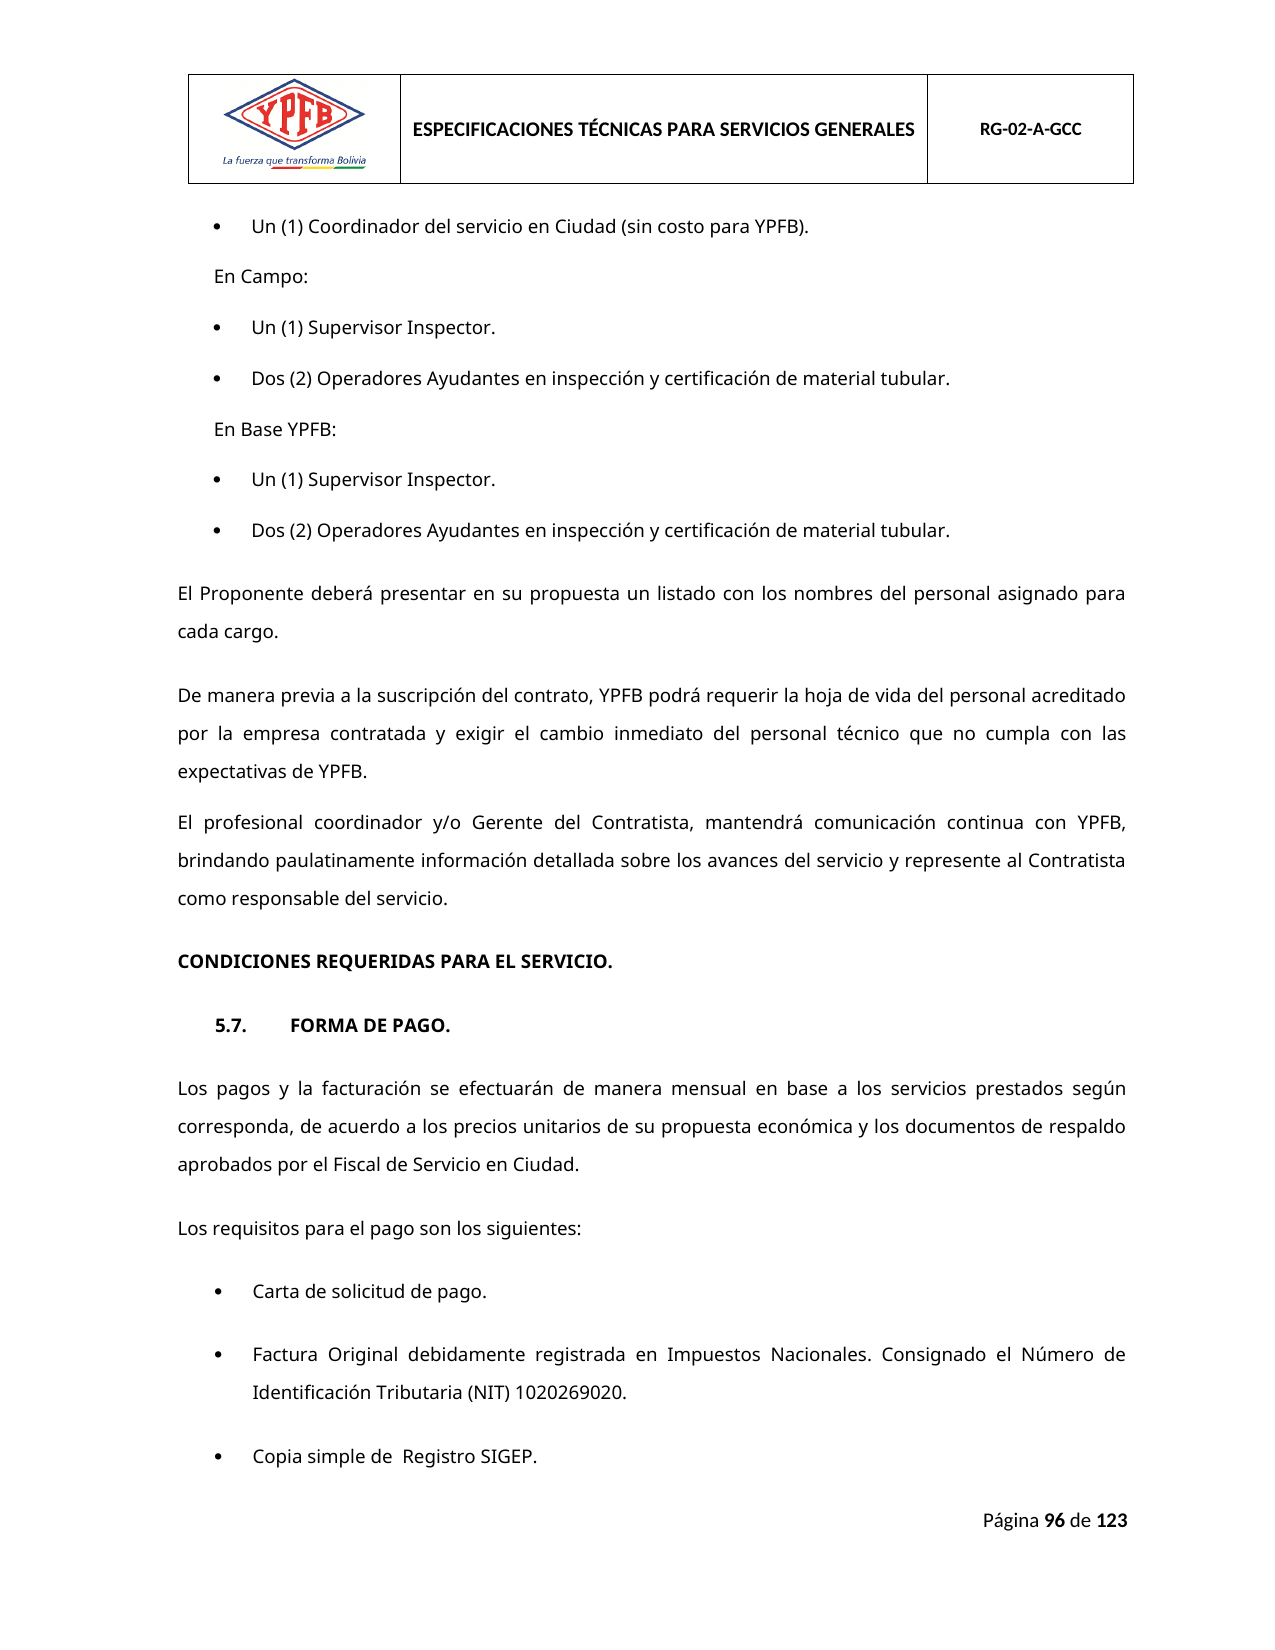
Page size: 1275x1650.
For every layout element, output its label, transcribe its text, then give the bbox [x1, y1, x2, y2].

text El Proponente deberá presentar en su propuesta un listado con los nombres del personal asignado para cada cargo. [177, 581, 1127, 644]
list Los pagos y la facturación se efectuarán de manera mensual en base a los servicios prestados según corresponda, de acuerdo a los precios unitarios de su propuesta económica y los documentos de respaldo aprobados por el Fiscal de Servicio en Ciudad. [177, 1075, 1127, 1177]
list CONDICIONES REQUERIDAS PARA EL SERVICIO. [177, 949, 1122, 974]
list Dos (2) Operadores Ayudantes en inspección y certificación de material tubular. [213, 365, 1127, 391]
list Un (1) Supervisor Inspector. [213, 314, 1127, 340]
list Un (1) Supervisor Inspector. [213, 467, 1127, 492]
list Los requisitos para el pago son los siguientes: [177, 1215, 1127, 1241]
text El profesional coordinador y/o Gerente del Contratista, mantendrá comunicación continua con YPFB, brindando paulatinamente información detallada sobre los avances del servicio y represente al Contratista como responsable del servicio. [177, 809, 1127, 911]
text En Campo: [213, 264, 1127, 289]
list Dos (2) Operadores Ayudantes en inspección y certificación de material tubular. [213, 517, 1127, 543]
text En Base YPFB: [213, 416, 1127, 441]
text De manera previa a la suscripción del contrato, YPFB podrá requerir la hoja de vida del personal acreditado por la empresa contratada y exigir el cambio inmediato del personal técnico que no cumpla con las expectativas de YPFB. [177, 682, 1127, 784]
text FORMA DE PAGO. [215, 1012, 1127, 1038]
list Copia simple de Registro SIGEP. [215, 1443, 1127, 1468]
list Factura Original debidamente registrada en Impuestos Nacionales. Consignado el Número de Identificación Tributaria (NIT) 1020269020. [215, 1341, 1127, 1405]
list Carta de solicitud de pago. [215, 1278, 1127, 1304]
list Un (1) Coordinador del servicio en Ciudad (sin costo para YPFB). [213, 213, 1127, 238]
picture [220, 75, 367, 174]
